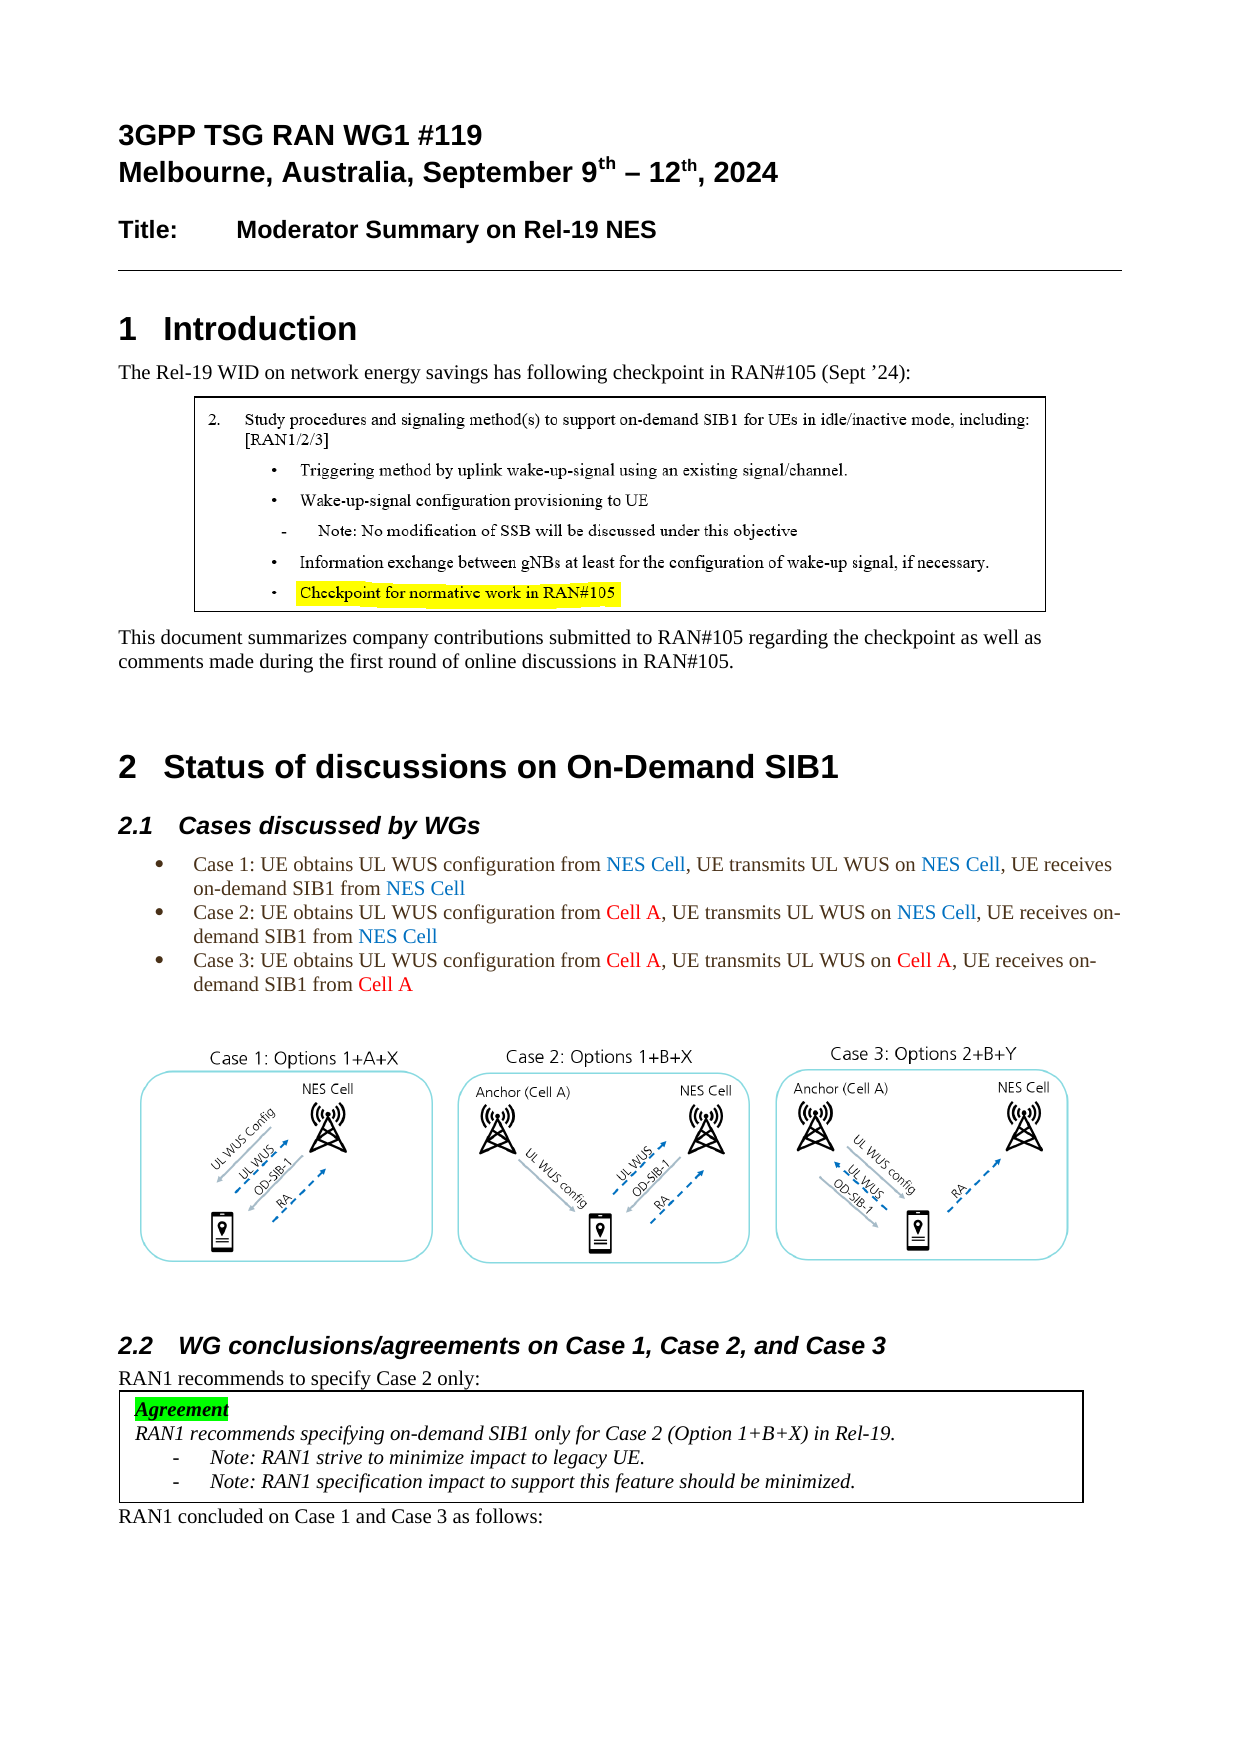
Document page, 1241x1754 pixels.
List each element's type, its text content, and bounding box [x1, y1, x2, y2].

text RAN1 recommends to specify Case 2 only: [118, 1366, 1122, 1390]
subtitle Cases discussed by WGs [118, 811, 1122, 839]
text This document summarizes company contributions submitted to RAN#105 regarding the checkpoint as well as comments made during the first round of online discussions in RAN#105. [118, 625, 1122, 673]
picture [195, 398, 1045, 611]
subtitle Status of discussions on On-Demand SIB1 [118, 747, 1122, 786]
text RAN1 concluded on Case 1 and Case 3 as follows: [118, 1504, 1122, 1528]
text Melbourne, Australia, September 9th – 12th, 2024 [118, 152, 1122, 191]
text The Rel-19 WID on network energy savings has following checkpoint in RAN#105 (Sept ’24): [118, 360, 1122, 384]
subtitle WG conclusions/agreements on Case 1, Case 2, and Case 3 [118, 1331, 1122, 1359]
text Title: Moderator Summary on Rel-19 NES [118, 215, 1122, 244]
list Case 3: UE obtains UL WUS configuration from Cell A, UE transmits UL WUS on Cell A, UE receives on-demand SIB1 from Cell A [156, 948, 1122, 996]
subtitle Introduction [118, 309, 1122, 347]
text 3GPP TSG RAN WG1 #119 [118, 118, 1122, 152]
list Case 1: UE obtains UL WUS configuration from NES Cell, UE transmits UL WUS on NES Cell, UE receives on-demand SIB1 from NES Cell [156, 852, 1122, 900]
list Case 2: UE obtains UL WUS configuration from Cell A, UE transmits UL WUS on NES Cell, UE receives on-demand SIB1 from NES Cell [156, 900, 1122, 948]
